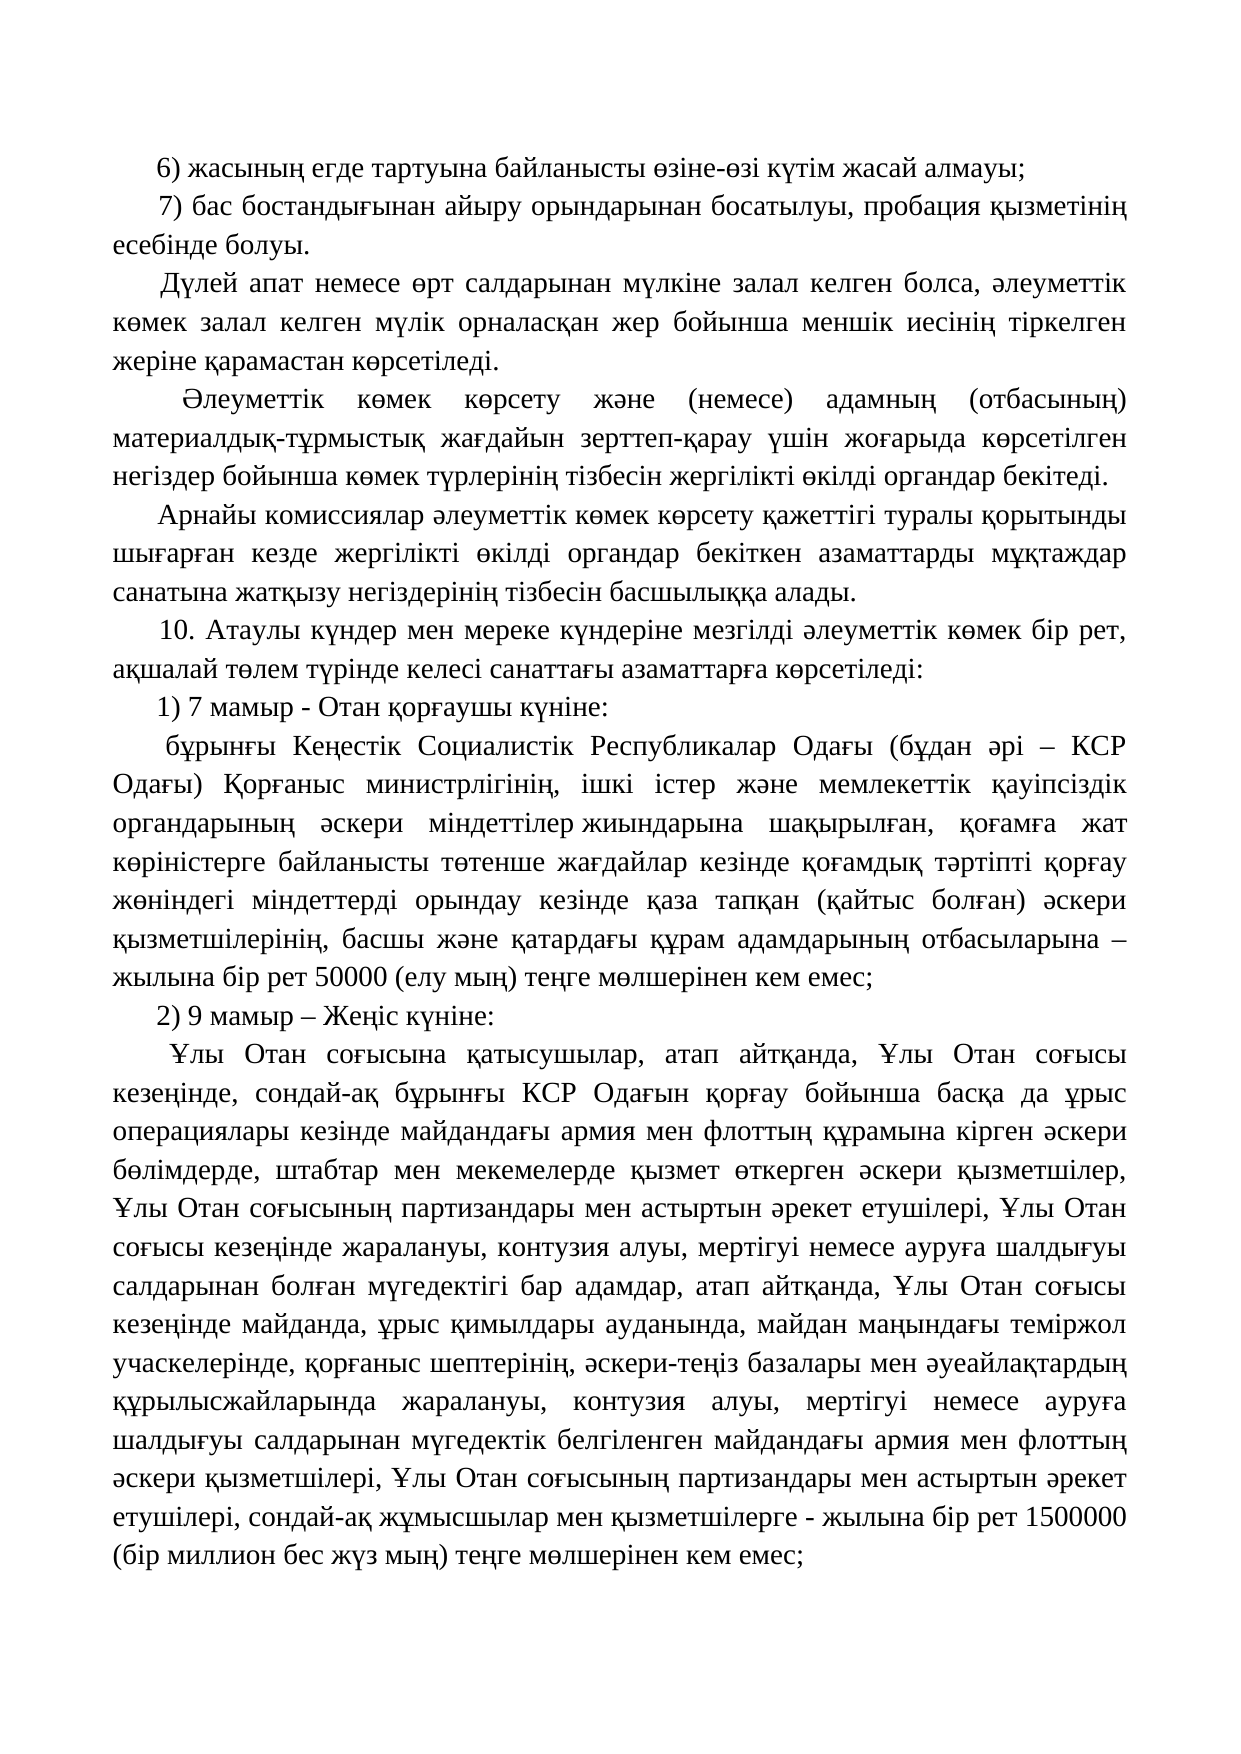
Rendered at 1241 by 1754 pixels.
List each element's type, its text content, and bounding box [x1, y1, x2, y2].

text 2) 9 мамыр – Жеңіс күніне: [112, 998, 1128, 1031]
text Арнайы комиссиялар әлеуметтік көмек көрсету қажеттігі туралы қорытынды шығарған кезде жергілікті өкілді органдар бекіткен азаматтарды мұқтаждар санатына жатқызу негіздерінің тізбесін басшылыққа алады. [112, 497, 1128, 607]
text 7) бас бостандығынан айыру орындарынан босатылуы, пробация қызметінің есебінде болуы. [112, 188, 1128, 261]
text бұрынғы Кеңестік Социалистік Республикалар Одағы (бұдан әрі – КСР Одағы) Қорғаныс министрлiгiнің, ішкi iстер және мемлекеттiк қауiпсiздiк органдарының әскери мiндеттілер жиындарына шақырылған, қоғамға жат көрiнiстерге байланысты төтенше жағдайлар кезiнде қоғамдық тәртiптi қорғау жөнiндегi міндеттерді орындау кезінде қаза тапқан (қайтыс болған) әскери қызметшiлерінiң, басшы және қатардағы құрам адамдарының отбасыларына – жылына бір рет 50000 (елу мың) теңге мөлшерінен кем емес; [112, 728, 1128, 993]
text Ұлы Отан соғысына қатысушылар, атап айтқанда, Ұлы Отан соғысы кезеңінде, сондай-ақ бұрынғы КСР Одағын қорғау бойынша басқа да ұрыс операциялары кезiнде майдандағы армия мен флоттың құрамына кiрген әскери бөлiмдерде, штабтар мен мекемелерде қызмет өткерген әскери қызметшiлер, Ұлы Отан соғысының партизандары мен астыртын әрекет етушiлерi, Ұлы Отан соғысы кезеңінде жаралануы, контузия алуы, мертігуі немесе ауруға шалдығуы салдарынан болған мүгедектігі бар адамдар, атап айтқанда, Ұлы Отан соғысы кезеңінде майданда, ұрыс қимылдары ауданында, майдан маңындағы теміржол учаскелерінде, қорғаныс шептерінің, әскери-теңіз базалары мен әуеайлақтардың құрылысжайларында жаралануы, контузия алуы, мертігуі немесе ауруға шалдығуы салдарынан мүгедектік белгіленген майдандағы армия мен флоттың әскери қызметшілері, Ұлы Отан соғысының партизандары мен астыртын әрекет етушілері, сондай-ақ жұмысшылар мен қызметшілерге - жылына бір рет 1500000 (бір миллион бес жүз мың) теңге мөлшерінен кем емес; [112, 1036, 1128, 1571]
text Әлеуметтік көмек көрсету және (немесе) адамның (отбасының) материалдық-тұрмыстық жағдайын зерттеп-қарау үшін жоғарыда көрсетілген негіздер бойынша көмек түрлерінің тізбесін жергілікті өкілді органдар бекітеді. [112, 381, 1128, 492]
text 10. Атаулы күндер мен мереке күндеріне мезгілді әлеуметтік көмек бір рет, ақшалай төлем түрінде келесі санаттағы азаматтарға көрсетіледі: [112, 612, 1128, 684]
text 6) жасының егде тартуына байланысты өзіне-өзі күтім жасай алмауы; [112, 150, 1128, 183]
text 1) 7 мамыр - Отан қорғаушы күніне: [112, 689, 1128, 723]
text Дүлей апат немесе өрт салдарынан мүлкіне залал келген болса, әлеуметтік көмек залал келген мүлік орналасқан жер бойынша меншік иесінің тіркелген жеріне қарамастан көрсетіледі. [112, 266, 1128, 376]
